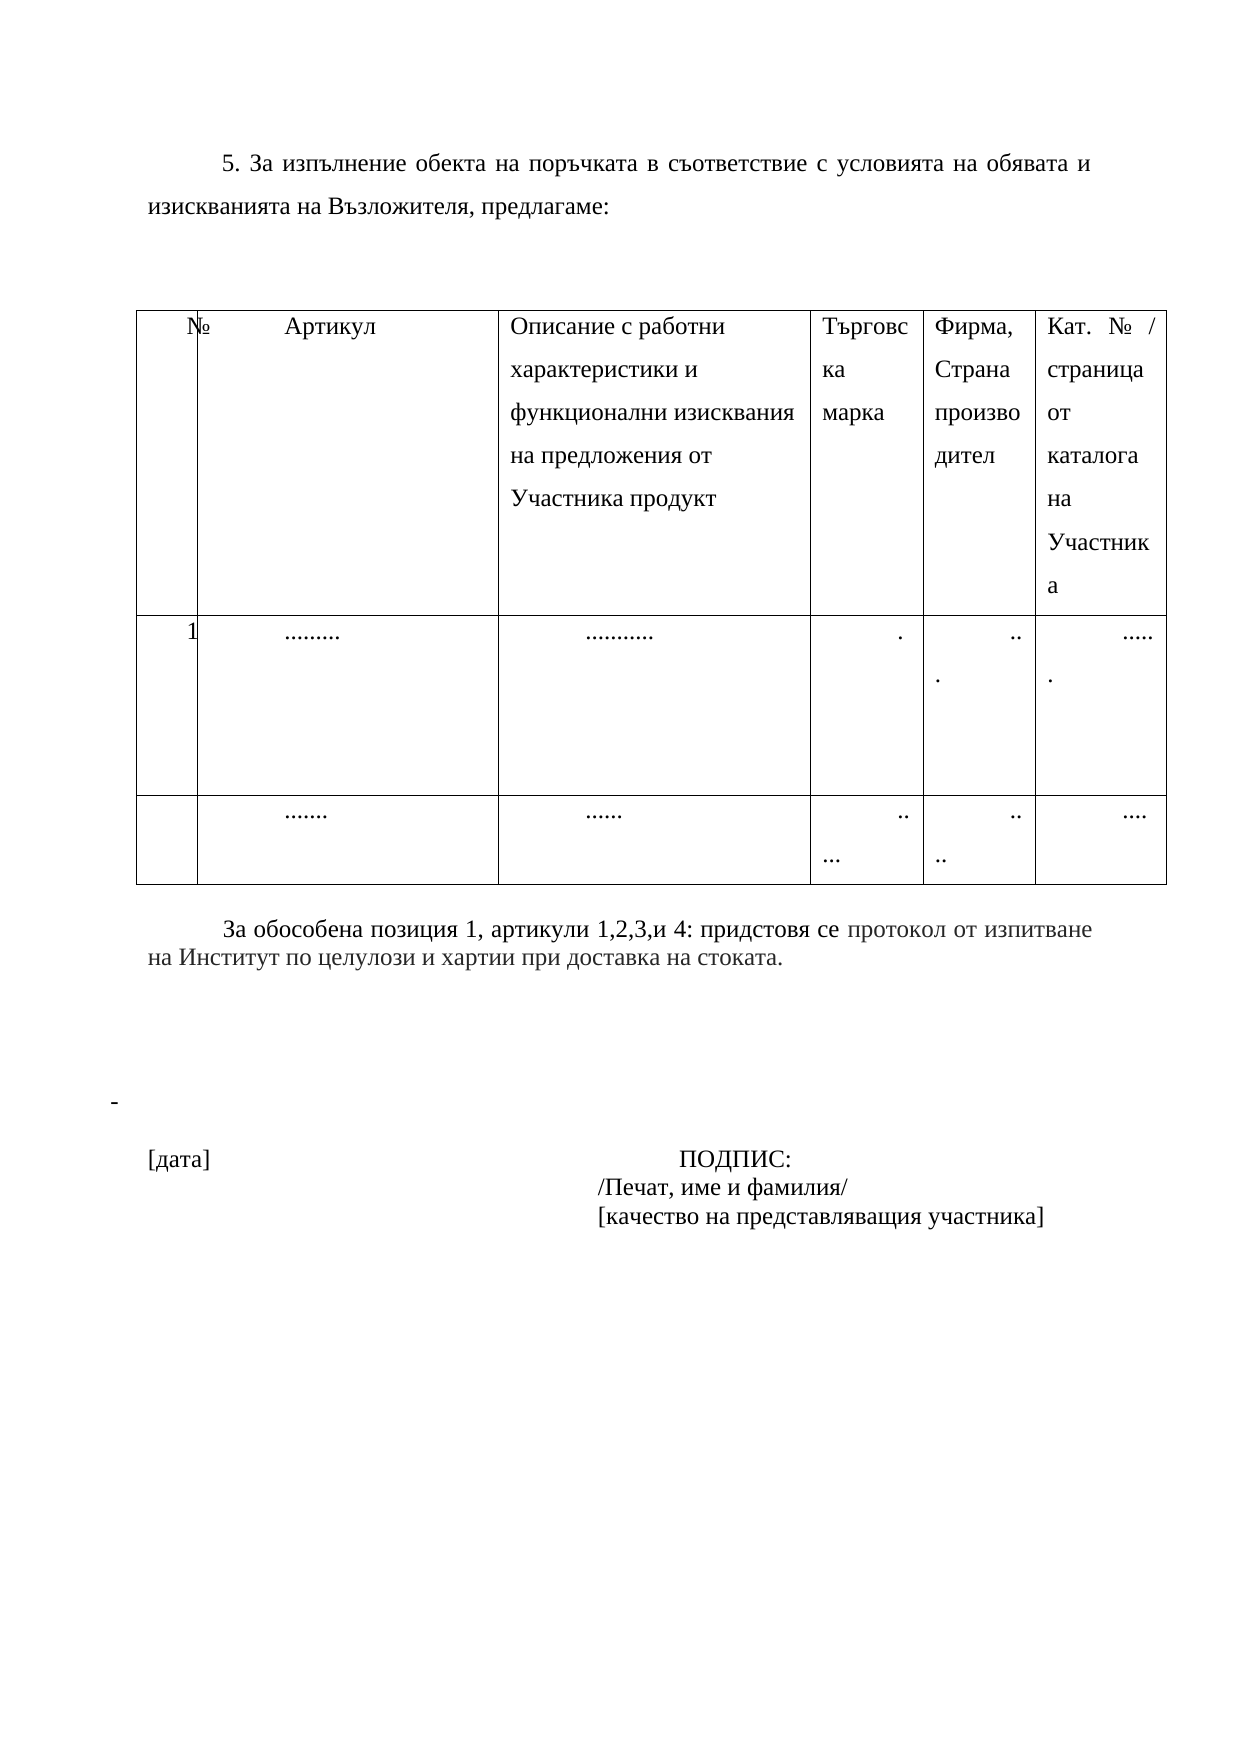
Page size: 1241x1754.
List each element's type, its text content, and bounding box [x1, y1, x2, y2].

table_cell ........... [499, 616, 810, 794]
table_header Фирма, Страна производител [924, 311, 1035, 615]
text 5. За изпълнение обекта на поръчката в съответствие с условията на обявата и изискванията на Възложителя, предлагаме: [148, 148, 1092, 219]
table_header Артикул [198, 311, 498, 615]
table_cell ....... [198, 796, 498, 884]
table_cell ...... [1036, 616, 1166, 794]
table_cell 1 [137, 616, 197, 794]
text За обособена позиция 1, артикули 1,2,3,и 4: придстовя се протокол от изпитване на Институт по целулози и хартии при доставка на стоката. [148, 914, 1092, 971]
table_cell ..... [811, 796, 923, 884]
table_cell [137, 796, 197, 884]
table_cell ... [924, 616, 1035, 794]
text [качество на представляващия участника] [523, 1201, 1092, 1230]
table_cell .... [924, 796, 1035, 884]
text [дата] ПОДПИС: [148, 1144, 1092, 1172]
table_cell ......... [198, 616, 498, 794]
table_header № [137, 311, 197, 615]
table_header Описание с работни характеристики и функционални изисквания на предложения от Участника продукт [499, 311, 810, 615]
text /Печат, име и фамилия/ [148, 1172, 1092, 1201]
table_cell ...... [499, 796, 810, 884]
table_header Търговска марка [811, 311, 923, 615]
table_cell .... [1036, 796, 1166, 884]
table_cell . [811, 616, 923, 794]
table_header Кат. № / страница от каталога на Участника [1036, 311, 1166, 615]
